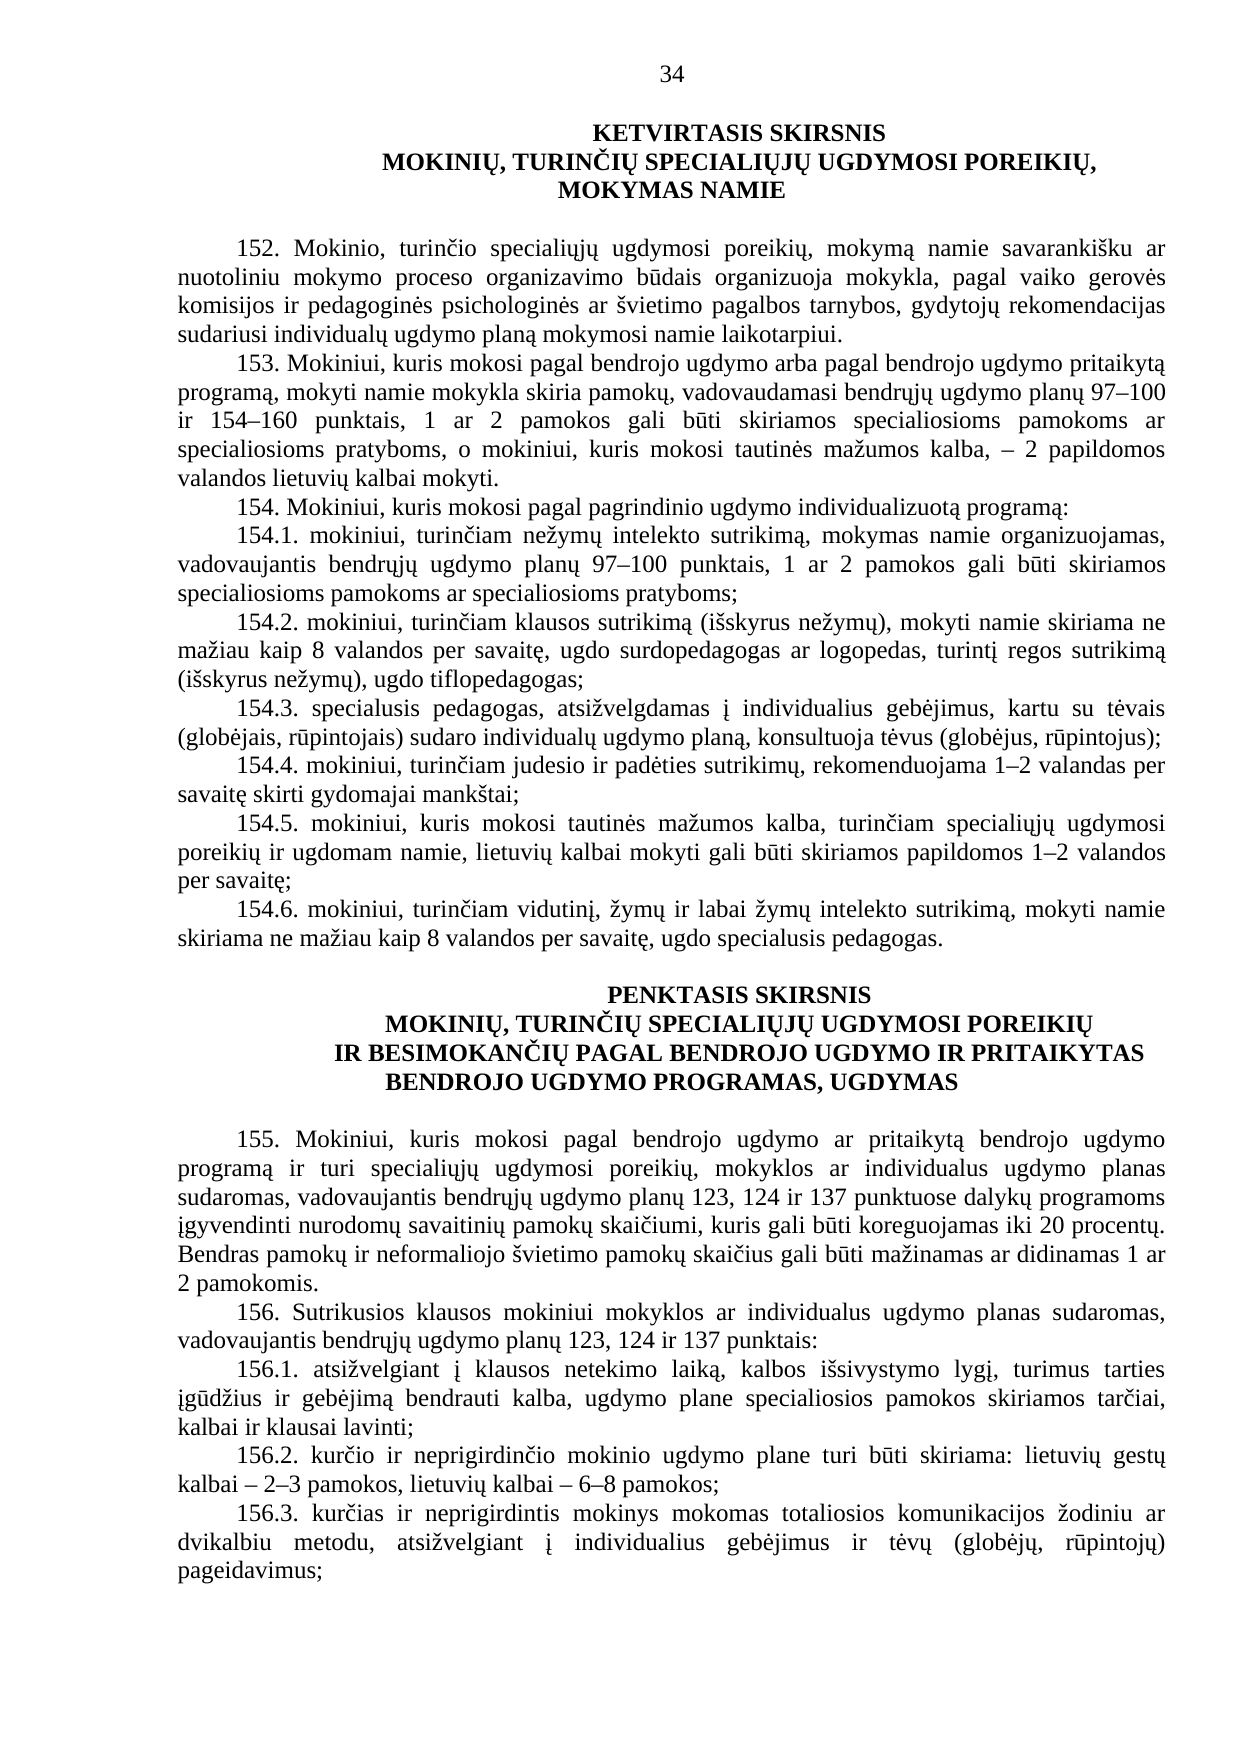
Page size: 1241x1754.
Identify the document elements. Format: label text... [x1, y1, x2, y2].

text 154.3. specialusis pedagogas, atsižvelgdamas į individualius gebėjimus, kartu su tėvais (globėjais, rūpintojais) sudaro individualų ugdymo planą, konsultuoja tėvus (globėjus, rūpintojus); [177, 693, 1167, 751]
text 154.1. mokiniui, turinčiam nežymų intelekto sutrikimą, mokymas namie organizuojamas, vadovaujantis bendrųjų ugdymo planų 97–100 punktais, 1 ar 2 pamokos gali būti skiriamos specialiosioms pamokoms ar specialiosioms pratyboms; [177, 521, 1167, 607]
text 154.4. mokiniui, turinčiam judesio ir padėties sutrikimų, rekomenduojama 1–2 valandas per savaitę skirti gydomajai mankštai; [177, 751, 1167, 808]
text KETVIRTASIS SKIRSNIS [177, 118, 1167, 147]
text 156.2. kurčio ir neprigirdinčio mokinio ugdymo plane uri būi skiriama: lieuvių gesų kalbai – 2–3 pamokos, lieuvių kalbai – 6–8 pamokos; [177, 1441, 1167, 1498]
text 155. Mokiniui, kuris mokosi pagal bendrojo ugdymo ar pritaikytą bendrojo ugdymo programą ir turi specialiųjų ugdymosi poreikių, mokyklos ar individualus ugdymo planas sudaromas, vadovaujantis bendrųjų ugdymo planų 123, 124 ir 137 punktuose dalykų programoms įgyvendinti nurodomų savaitinių pamokų skaičiumi, kuris gali būti koreguojamas iki 20 procentų. Bendras pamokų ir neformaliojo švietimo pamokų skaičius gali būti mažinamas ar didinamas 1 ar 2 pamokomis. [177, 1124, 1167, 1297]
text PENKTASIS SKIRSNIS [177, 981, 1167, 1009]
text IR BESIMOKANČIŲ PAGAL BENDROJO UGDYMO IR PRITAIKYTAS BENDROJO UGDYMO PROGRAMAS, UGDYMAS [177, 1038, 1167, 1096]
text 154.6. mokiniui, turinčiam vidutinį, žymų ir labai žymų intelekto sutrikimą, mokyti namie skiriama ne mažiau kaip 8 valandos per savaitę, ugdo specialusis pedagogas. [177, 894, 1167, 952]
text 152. Mokinio, turinčio specialiųjų ugdymosi poreikių, mokymą namie savarankišku ar nuotoliniu mokymo proceso organizavimo būdais organizuoja mokykla, pagal vaiko gerovės komisijos ir pedagoginės psichologinės ar švietimo pagalbos tarnybos, gydytojų rekomendacijas sudariusi individualų ugdymo planą mokymosi namie laikotarpiui. [177, 233, 1167, 348]
text MOKINIŲ, TURINČIŲ SPECIALIŲJŲ UGDYMOSI POREIKIŲ [177, 1009, 1167, 1038]
text 154. Mokiniui, kuris mokosi pagal pagrindinio ugdymo individualizuotą programą: [177, 492, 1167, 521]
text 156.3. kurčias ir neprigirdintis mokinys mokomas totaliosios komunikacijos žodiniu ar dvikalbiu metodu, atsižvelgiant į individualius gebėjimus ir tėvų (globėjų, rūpintojų) pageidavimus; [177, 1498, 1167, 1584]
text 153. Mokiniui, kuris mokosi pagal bendrojo ugdymo arba pagal bendrojo ugdymo pritaikytą programą, mokyti namie mokykla skiria pamokų, vadovaudamasi bendrųjų ugdymo planų 97–100 ir 154–160 punktais, 1 ar 2 pamokos gali būti skiriamos specialiosioms pamokoms ar specialiosioms pratyboms, o mokiniui, kuris mokosi tautinės mažumos kalba, – 2 papildomos valandos lietuvių kalbai mokyti. [177, 348, 1167, 492]
text 154.5. mokiniui, kuris mokosi tautinės mažumos kalba, turinčiam specialiųjų ugdymosi poreikių ir ugdomam namie, lietuvių kalbai mokyti gali būti skiriamos papildomos 1–2 valandos per savaitę; [177, 808, 1167, 894]
text 156. Sutrikusios klausos mokiniui mokyklos ar individualus ugdymo planas sudaromas, vadovaujantis bendrųjų ugdymo planų 123, 124 ir 137 punktais: [177, 1297, 1167, 1354]
text 156.1. atsižvelgiant į klausos netekimo laiką, kalbos išsivystymo lygį, turimus tarties įgūdžius ir gebėjimą bendrauti kalba, ugdymo plane specialiosios pamokos skiriamos tarčiai, kalbai ir klausai lavinti; [177, 1354, 1167, 1441]
text 154.2. mokiniui, turinčiam klausos sutrikimą (išskyrus nežymų), mokyti namie skiriama ne mažiau kaip 8 valandos per savaitę, ugdo surdopedagogas ar logopedas, turintį regos sutrikimą (išskyrus nežymų), ugdo tiflopedagogas; [177, 607, 1167, 693]
text MOKINIŲ, TURINČIŲ SPECIALIŲJŲ UGDYMOSI POREIKIŲ, MOKYMAS NAMIE [177, 147, 1167, 204]
